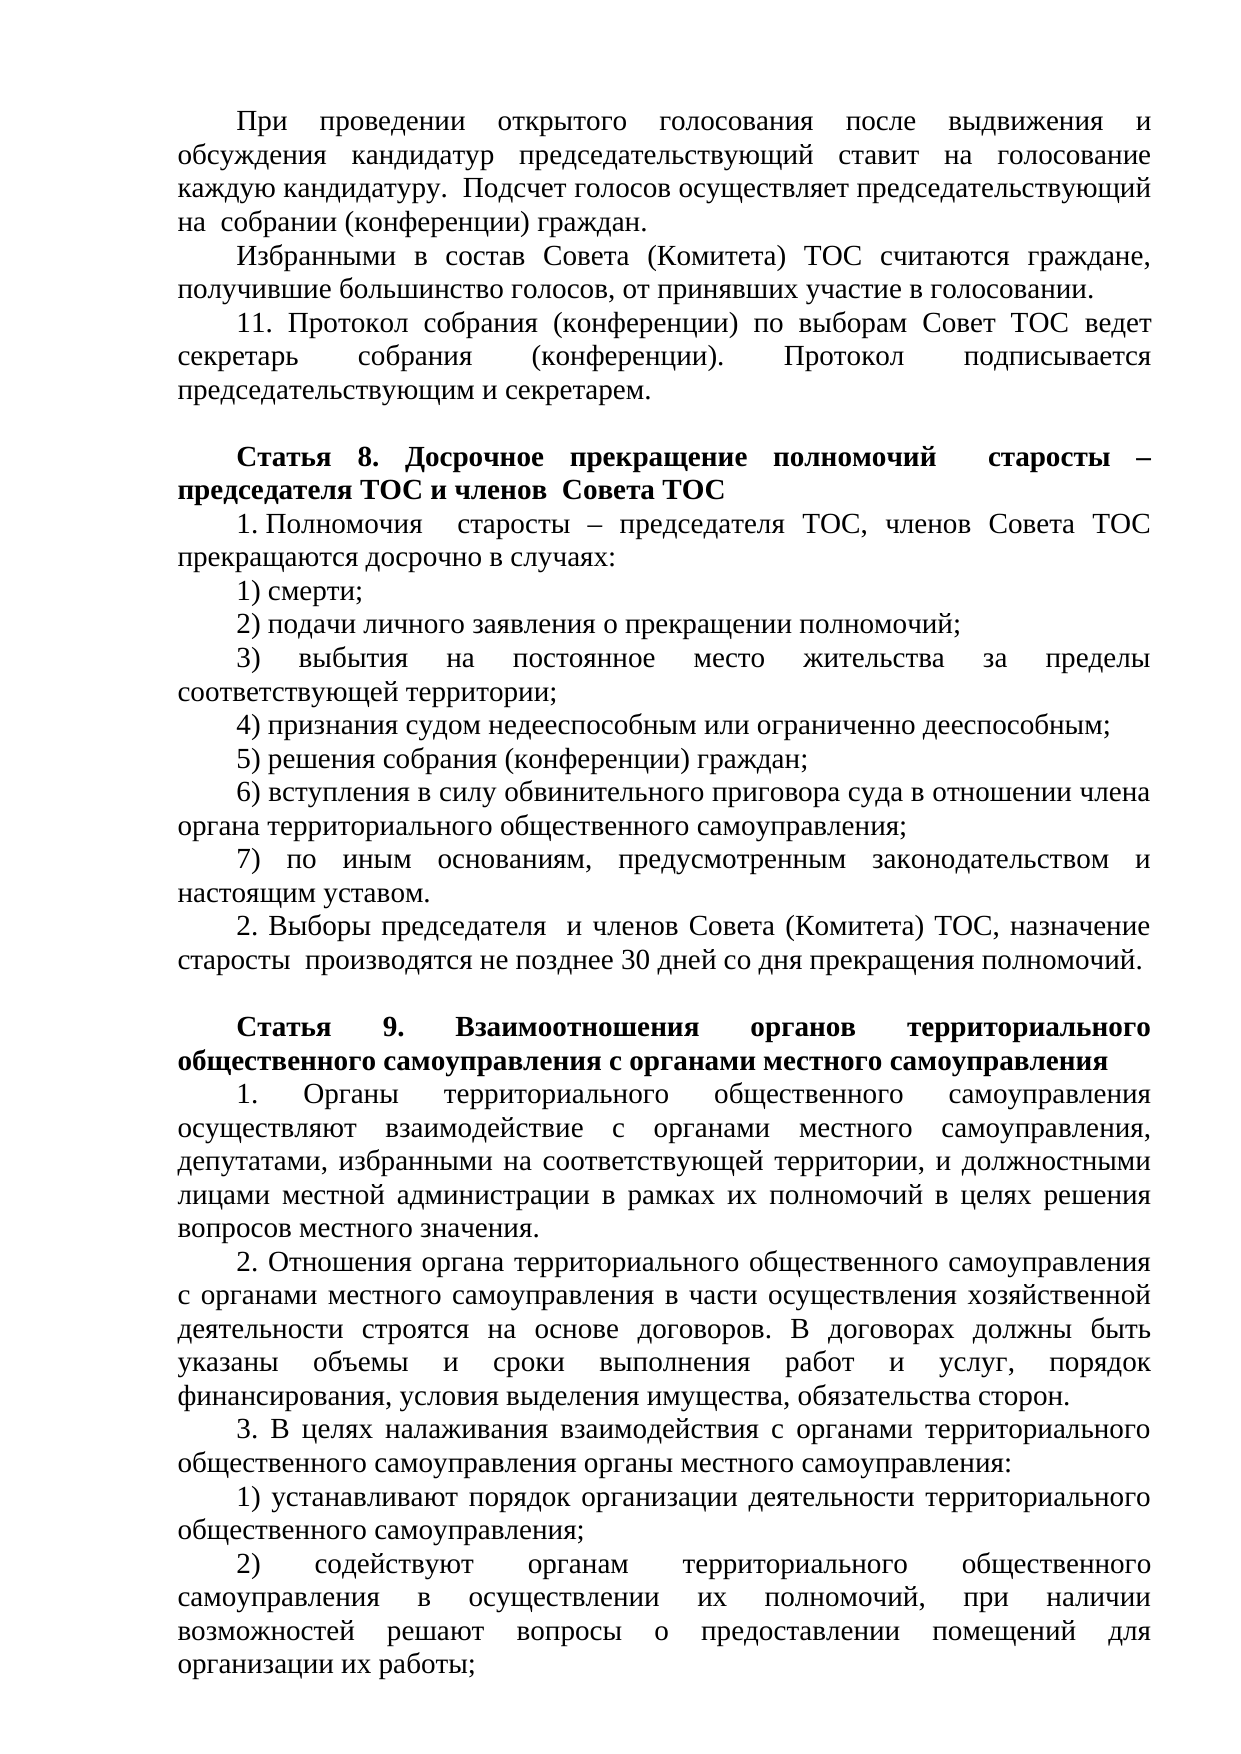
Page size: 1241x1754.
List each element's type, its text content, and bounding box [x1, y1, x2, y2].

text 11. Протокол собрания (конференции) по выборам Совет ТОС ведет секретарь собрания (конференции). Протокол подписывается председательствующим и секретарем. [177, 305, 1152, 405]
text Избранными в состав Совета (Комитета) ТОС считаются граждане, получившие большинство голосов, от принявших участие в голосовании. [177, 238, 1152, 305]
text 7) по иным основаниям, предусмотренным законодательством и настоящим уставом. [177, 841, 1152, 908]
text 5) решения собрания (конференции) граждан; [177, 741, 1152, 774]
text 2. Отношения органа территориального общественного самоуправления с органами местного самоуправления в части осуществления хозяйственной деятельности строятся на основе договоров. В договорах должны быть указаны объемы и сроки выполнения работ и услуг, порядок финансирования, условия выделения имущества, обязательства сторон. [177, 1244, 1152, 1412]
text 3) выбытия на постоянное место жительства за пределы соответствующей территории; [177, 640, 1152, 707]
text 1) устанавливают порядок организации деятельности территориального общественного самоуправления; [177, 1479, 1152, 1546]
text 4) признания судом недееспособным или ограниченно дееспособным; [177, 707, 1152, 741]
text Статья 8. Досрочное прекращение полномочий старосты – председателя ТОС и членов Совета ТОС [177, 439, 1152, 506]
text 6) вступления в силу обвинительного приговора суда в отношении члена органа территориального общественного самоуправления; [177, 774, 1152, 841]
text 2) содействуют органам территориального общественного самоуправления в осуществлении их полномочий, при наличии возможностей решают вопросы о предоставлении помещений для организации их работы; [177, 1546, 1152, 1680]
text 2. Выборы председателя и членов Совета (Комитета) ТОС, назначение старосты производятся не позднее 30 дней со дня прекращения полномочий. [177, 908, 1152, 976]
text При проведении открытого голосования после выдвижения и обсуждения кандидатур председательствующий ставит на голосование каждую кандидатуру. Подсчет голосов осуществляет председательствующий на собрании (конференции) граждан. [177, 103, 1152, 238]
text 1. Органы территориального общественного самоуправления осуществляют взаимодействие с органами местного самоуправления, депутатами, избранными на соответствующей территории, и должностными лицами местной администрации в рамках их полномочий в целях решения вопросов местного значения. [177, 1076, 1152, 1244]
text Статья 9. Взаимоотношения органов территориального общественного самоуправления с органами местного самоуправления [177, 1009, 1152, 1076]
text 2) подачи личного заявления о прекращении полномочий; [177, 607, 1152, 640]
text 1) смерти; [177, 573, 1152, 607]
text 1. Полномочия старосты – председателя ТОС, членов Совета ТОС прекращаются досрочно в случаях: [177, 506, 1152, 573]
text 3. В целях налаживания взаимодействия с органами территориального общественного самоуправления органы местного самоуправления: [177, 1412, 1152, 1479]
